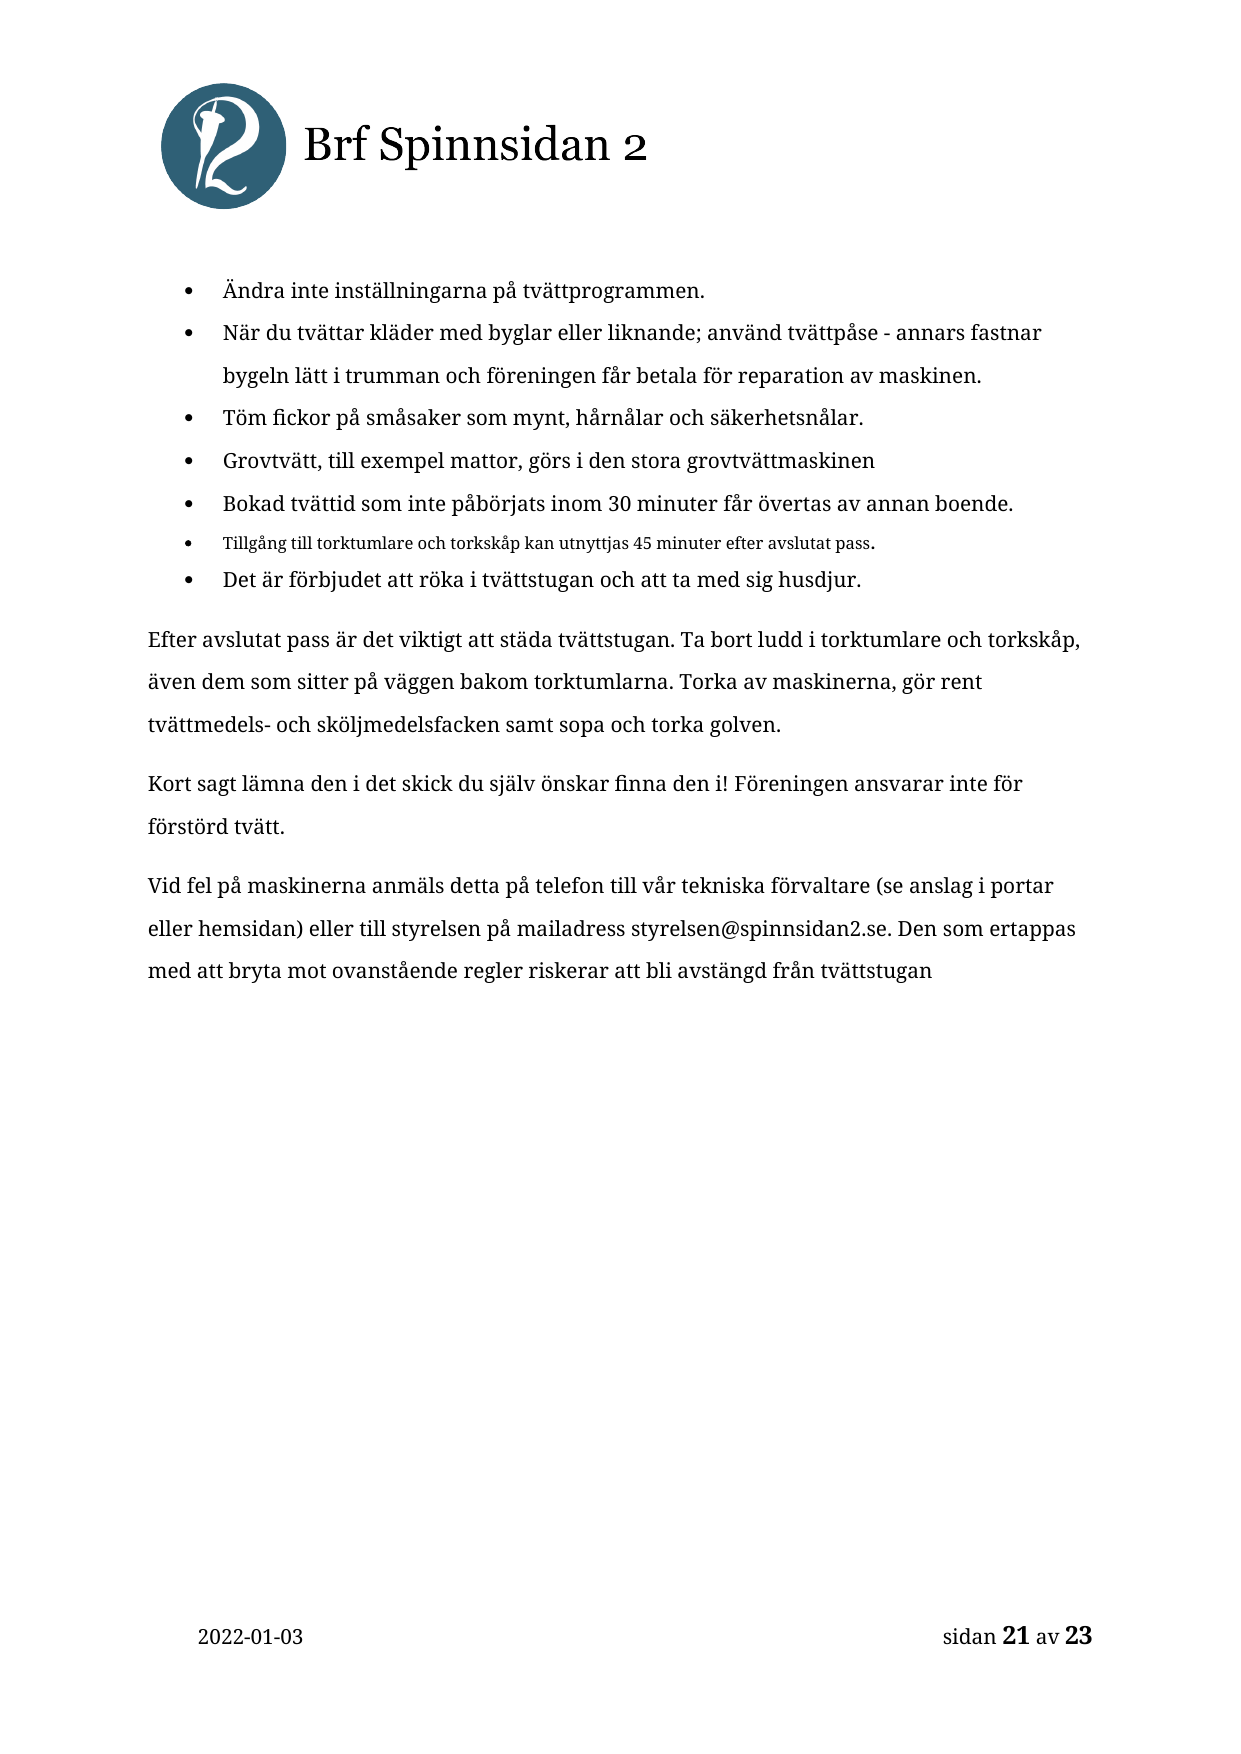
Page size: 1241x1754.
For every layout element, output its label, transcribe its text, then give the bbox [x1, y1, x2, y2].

list Töm fickor på småsaker som mynt, hårnålar och säkerhetsnålar. [185, 403, 1093, 432]
list Ändra inte inställningarna på tvättprogrammen. [185, 276, 1093, 304]
text Vid fel på maskinerna anmäls detta på telefon till vår tekniska förvaltare (se anslag i portar eller hemsidan) eller till styrelsen på mailadress styrelsen@spinnsidan2.se. Den som ertappas med att bryta mot ovanstående regler riskerar att bli avstängd från tvättstugan [148, 871, 1093, 1070]
picture [147, 73, 845, 219]
list Det är förbjudet att röka i tvättstugan och att ta med sig husdjur. [185, 565, 1093, 594]
text Efter avslutat pass är det viktigt att städa tvättstugan. Ta bort ludd i torktumlare och torkskåp, även dem som sitter på väggen bakom torktumlarna. Torka av maskinerna, gör rent tvättmedels- och sköljmedelsfacken samt sopa och torka golven. [148, 625, 1093, 738]
text Kort sagt lämna den i det skick du själv önskar finna den i! Föreningen ansvarar inte för förstörd tvätt. [148, 769, 1093, 840]
list Grovtvätt, till exempel mattor, görs i den stora grovtvättmaskinen [185, 446, 1093, 474]
list Bokad tvättid som inte påbörjats inom 30 minuter får övertas av annan boende. [185, 489, 1093, 517]
list Tillgång till torktumlare och torkskåp kan utnyttjas 45 minuter efter avslutat pass. [185, 531, 1093, 554]
list När du tvättar kläder med byglar eller liknande; använd tvättpåse - annars fastnar bygeln lätt i trumman och föreningen får betala för reparation av maskinen. [185, 318, 1093, 389]
